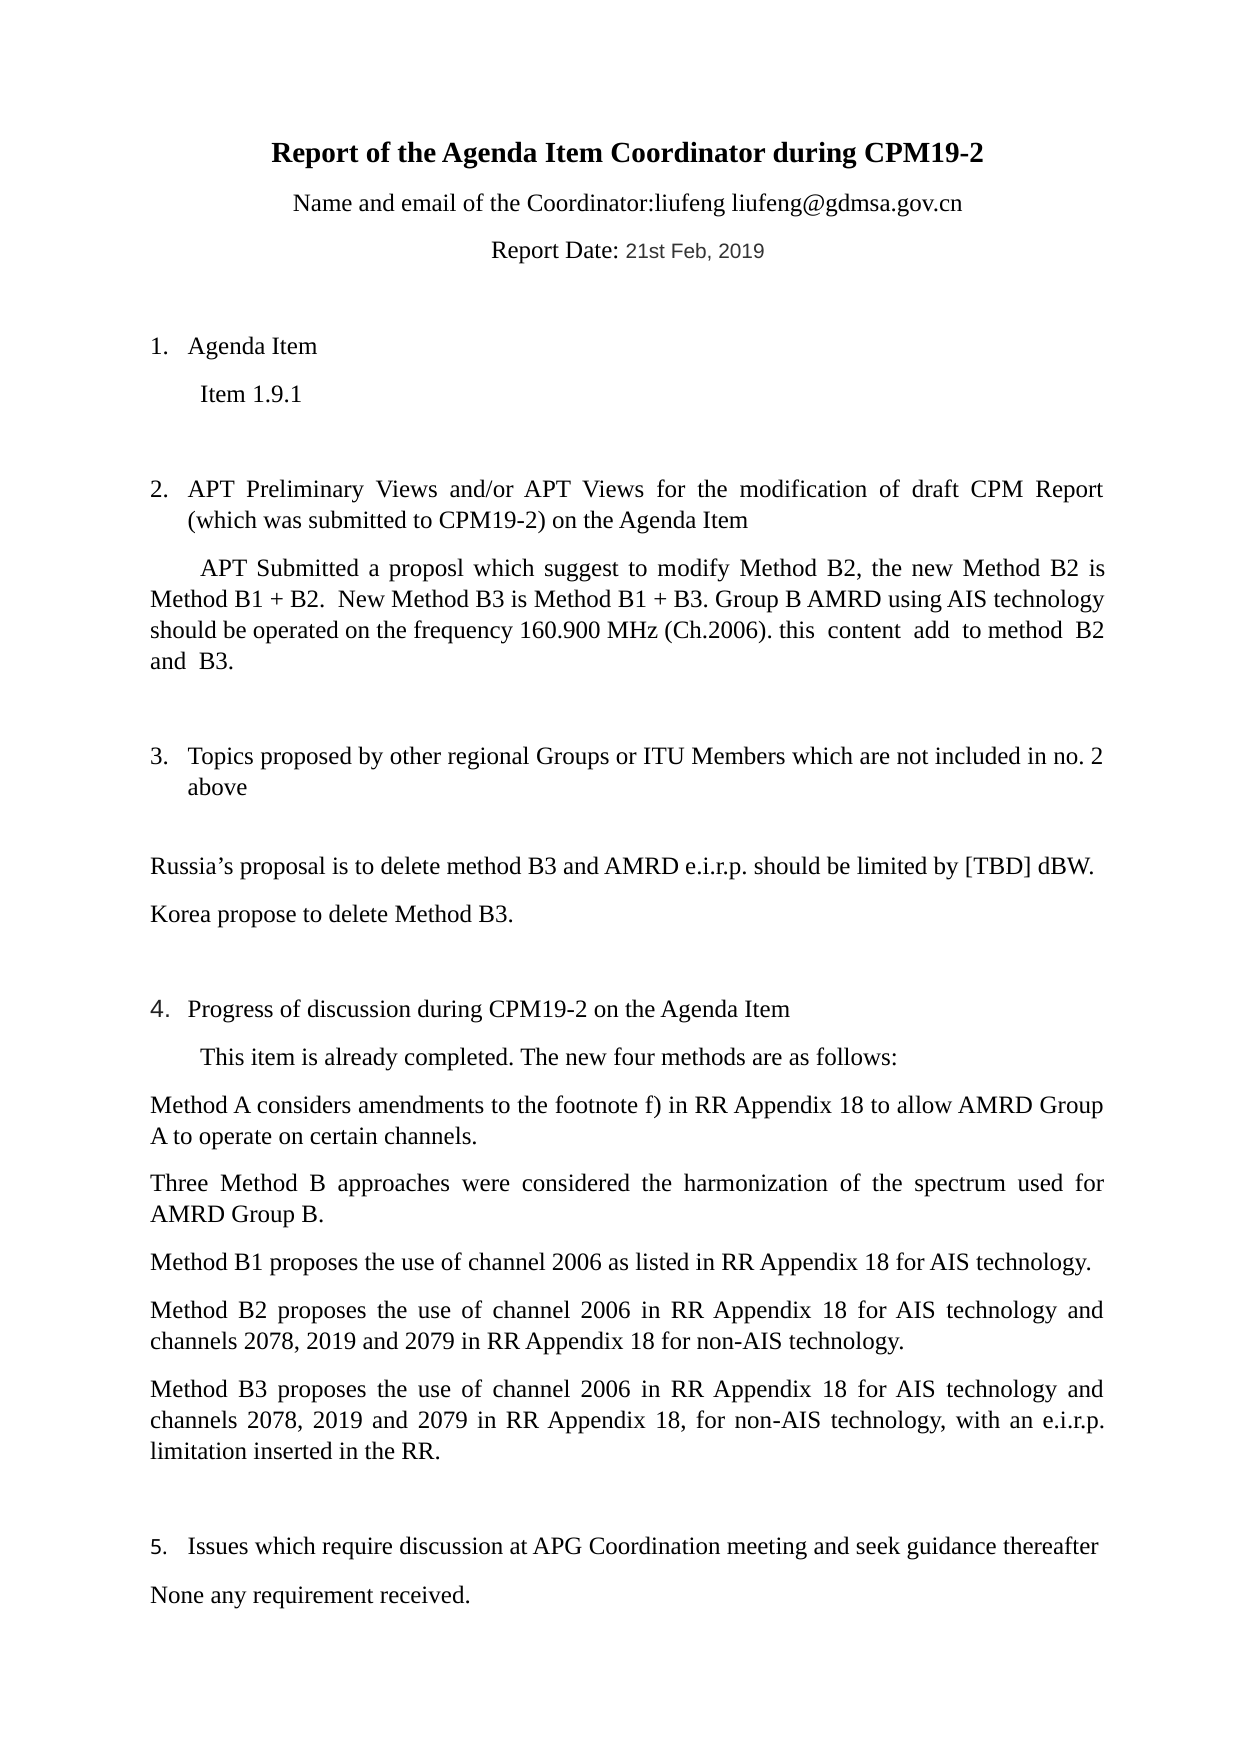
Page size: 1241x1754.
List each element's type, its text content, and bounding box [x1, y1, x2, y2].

text Report of the Agenda Item Coordinator during CPM19-2 [150, 135, 1105, 168]
list Korea propose to delete Method B3. [150, 899, 1105, 928]
list None any requirement received. [150, 1580, 1105, 1608]
list Agenda Item [150, 331, 1105, 360]
list Topics proposed by other regional Groups or ITU Members which are not included in no. 2 above [150, 741, 1105, 801]
list Issues which require discussion at APG Coordination meeting and seek guidance thereafter [150, 1531, 1105, 1561]
text Item 1.9.1 [150, 379, 1105, 407]
text Three Method B approaches were considered the harmonization of the spectrum used for AMRD Group B. [150, 1168, 1105, 1228]
list Russia’s proposal is to delete method B3 and AMRD e.i.r.p. should be limited by [TBD] dBW. [150, 820, 1105, 880]
text This item is already completed. The new four methods are as follows: [150, 1042, 1105, 1071]
text Name and email of the Coordinator:liufeng liufeng@gdmsa.gov.cn [150, 188, 1105, 217]
text Method B1 proposes the use of channel 2006 as listed in RR Appendix 18 for AIS technology. [150, 1247, 1105, 1276]
list APT Preliminary Views and/or APT Views for the modification of draft CPM Report (which was submitted to CPM19-2) on the Agenda Item [150, 474, 1105, 534]
list APT Submitted a proposl which suggest to modify Method B2, the new Method B2 is Method B1 + B2. New Method B3 is Method B1 + B3. Group B AMRD using AIS technology should be operated on the frequency 160.900 MHz (Ch.2006). this content add to method B2 and B3. [150, 553, 1105, 675]
list Progress of discussion during CPM19-2 on the Agenda Item [150, 994, 1105, 1023]
text Method B2 proposes the use of channel 2006 in RR Appendix 18 for AIS technology and channels 2078, 2019 and 2079 in RR Appendix 18 for non-AIS technology. [150, 1295, 1105, 1355]
text Method B3 proposes the use of channel 2006 in RR Appendix 18 for AIS technology and channels 2078, 2019 and 2079 in RR Appendix 18, for non-AIS technology, with an e.i.r.p. limitation inserted in the RR. [150, 1374, 1105, 1464]
text Report Date: 21st Feb, 2019 [150, 236, 1105, 264]
text Method A considers amendments to the footnote f) in RR Appendix 18 to allow AMRD Group A to operate on certain channels. [150, 1090, 1105, 1149]
